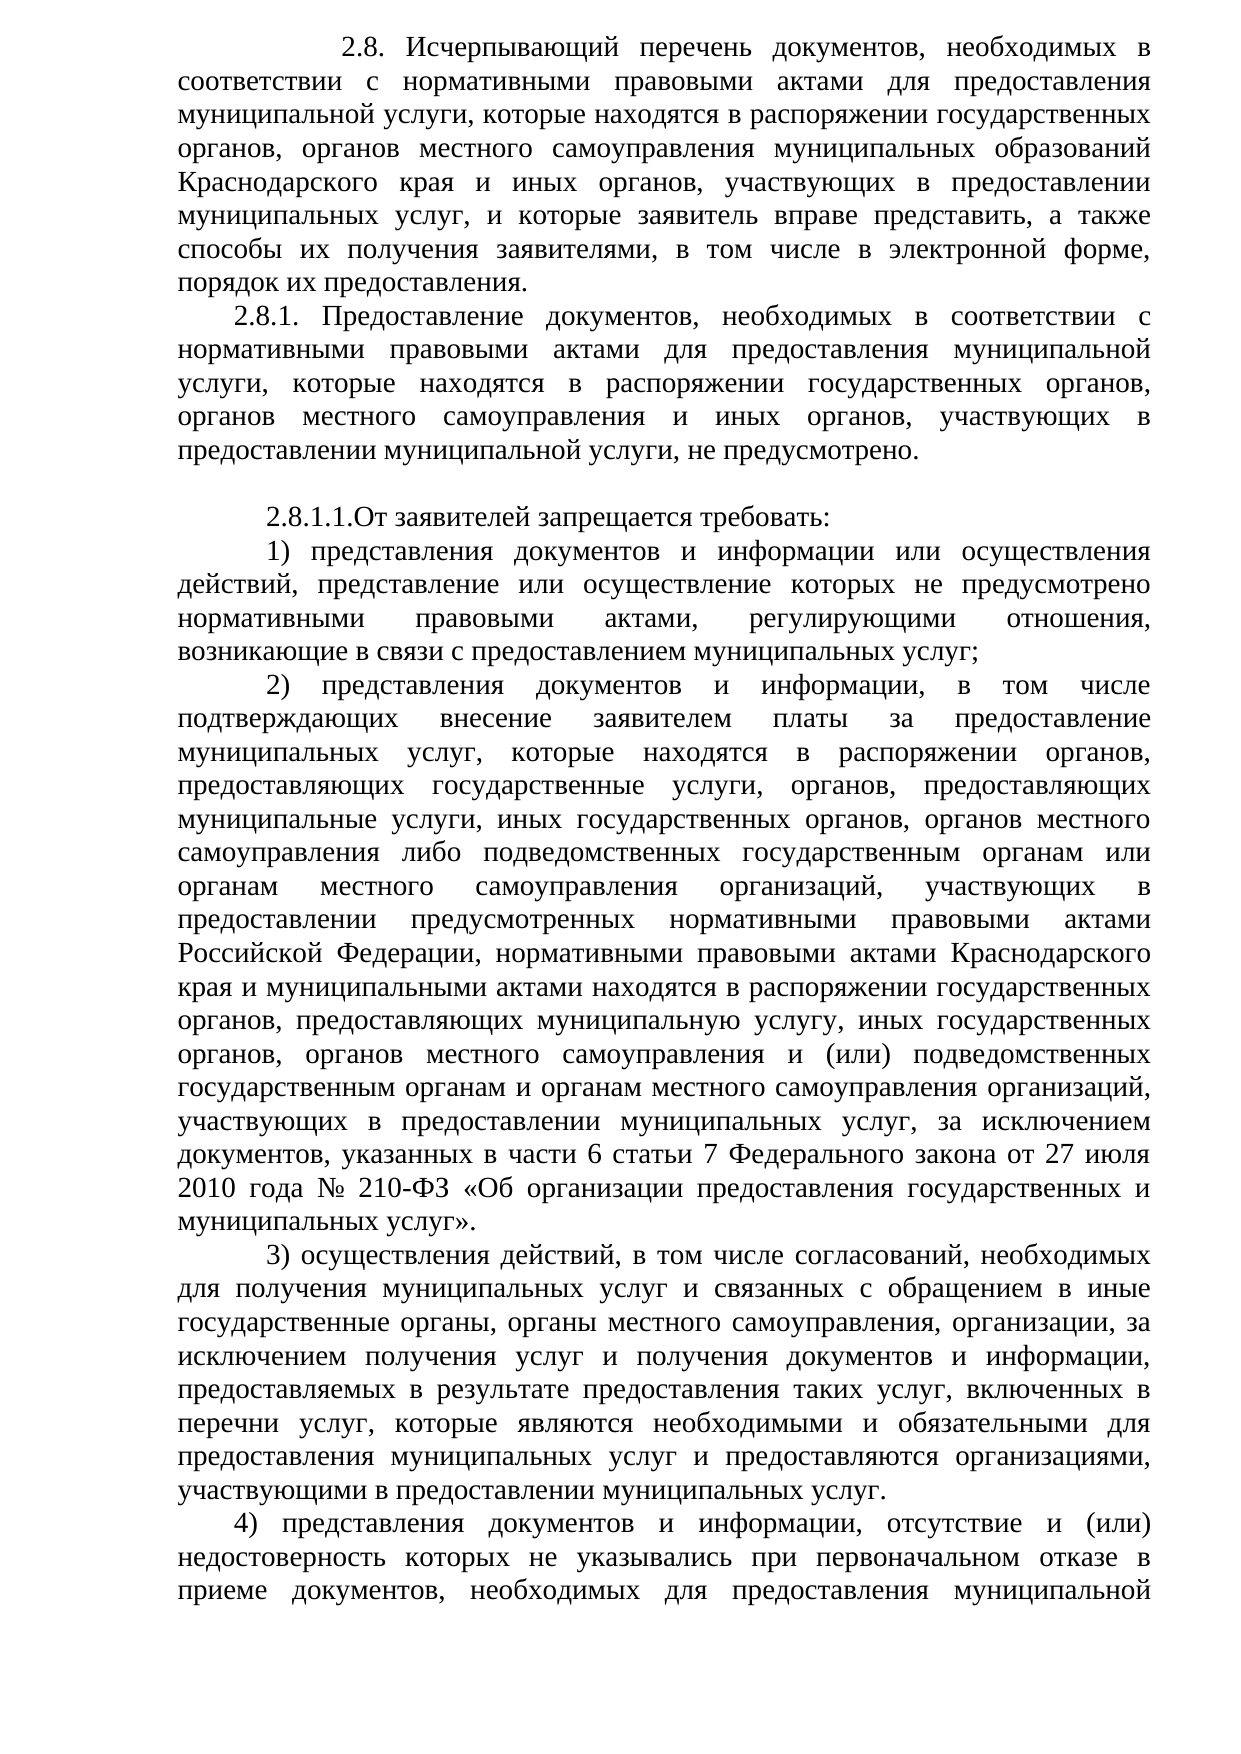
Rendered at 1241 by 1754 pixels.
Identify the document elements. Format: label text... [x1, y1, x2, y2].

text 2) представления документов и информации, в том числе подтверждающих внесение заявителем платы за предоставление муниципальных услуг, которые находятся в распоряжении органов, предоставляющих государственные услуги, органов, предоставляющих муниципальные услуги, иных государственных органов, органов местного самоуправления либо подведомственных государственным органам или органам местного самоуправления организаций, участвующих в предоставлении предусмотренных нормативными правовыми актами Российской Федерации, нормативными правовыми актами Краснодарского края и муниципальными актами находятся в распоряжении государственных органов, предоставляющих муниципальную услугу, иных государственных органов, органов местного самоуправления и (или) подведомственных государственным органам и органам местного самоуправления организаций, участвующих в предоставлении муниципальных услуг, за исключением документов, указанных в части 6 статьи 7 Федерального закона от 27 июля 2010 года № 210-ФЗ «Об организации предоставления государственных и муниципальных услуг». [177, 667, 1152, 1237]
text 3) осуществления действий, в том числе согласований, необходимых для получения муниципальных услуг и связанных с обращением в иные государственные органы, органы местного самоуправления, организации, за исключением получения услуг и получения документов и информации, предоставляемых в результате предоставления таких услуг, включенных в перечни услуг, которые являются необходимыми и обязательными для предоставления муниципальных услуг и предоставляются организациями, участвующими в предоставлении муниципальных услуг. [177, 1237, 1152, 1505]
text 1) представления документов и информации или осуществления действий, представление или осуществление которых не предусмотрено нормативными правовыми актами, регулирующими отношения, возникающие в связи с предоставлением муниципальных услуг; [177, 533, 1152, 667]
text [177, 1505, 1152, 1606]
text 2.8.1.1.От заявителей запрещается требовать: [177, 499, 1152, 533]
text 2.8.1. Предоставление документов, необходимых в соответствии с нормативными правовыми актами для предоставления муниципальной услуги, которые находятся в распоряжении государственных органов, органов местного самоуправления и иных органов, участвующих в предоставлении муниципальной услуги, не предусмотрено. [177, 298, 1152, 466]
text 2.8. Исчерпывающий перечень документов, необходимых в соответствии с нормативными правовыми актами для предоставления муниципальной услуги, которые находятся в распоряжении государственных органов, органов местного самоуправления муниципальных образований Краснодарского края и иных органов, участвующих в предоставлении муниципальных услуг, и которые заявитель вправе представить, а также способы их получения заявителями, в том числе в электронной форме, порядок их предоставления. [177, 29, 1152, 298]
